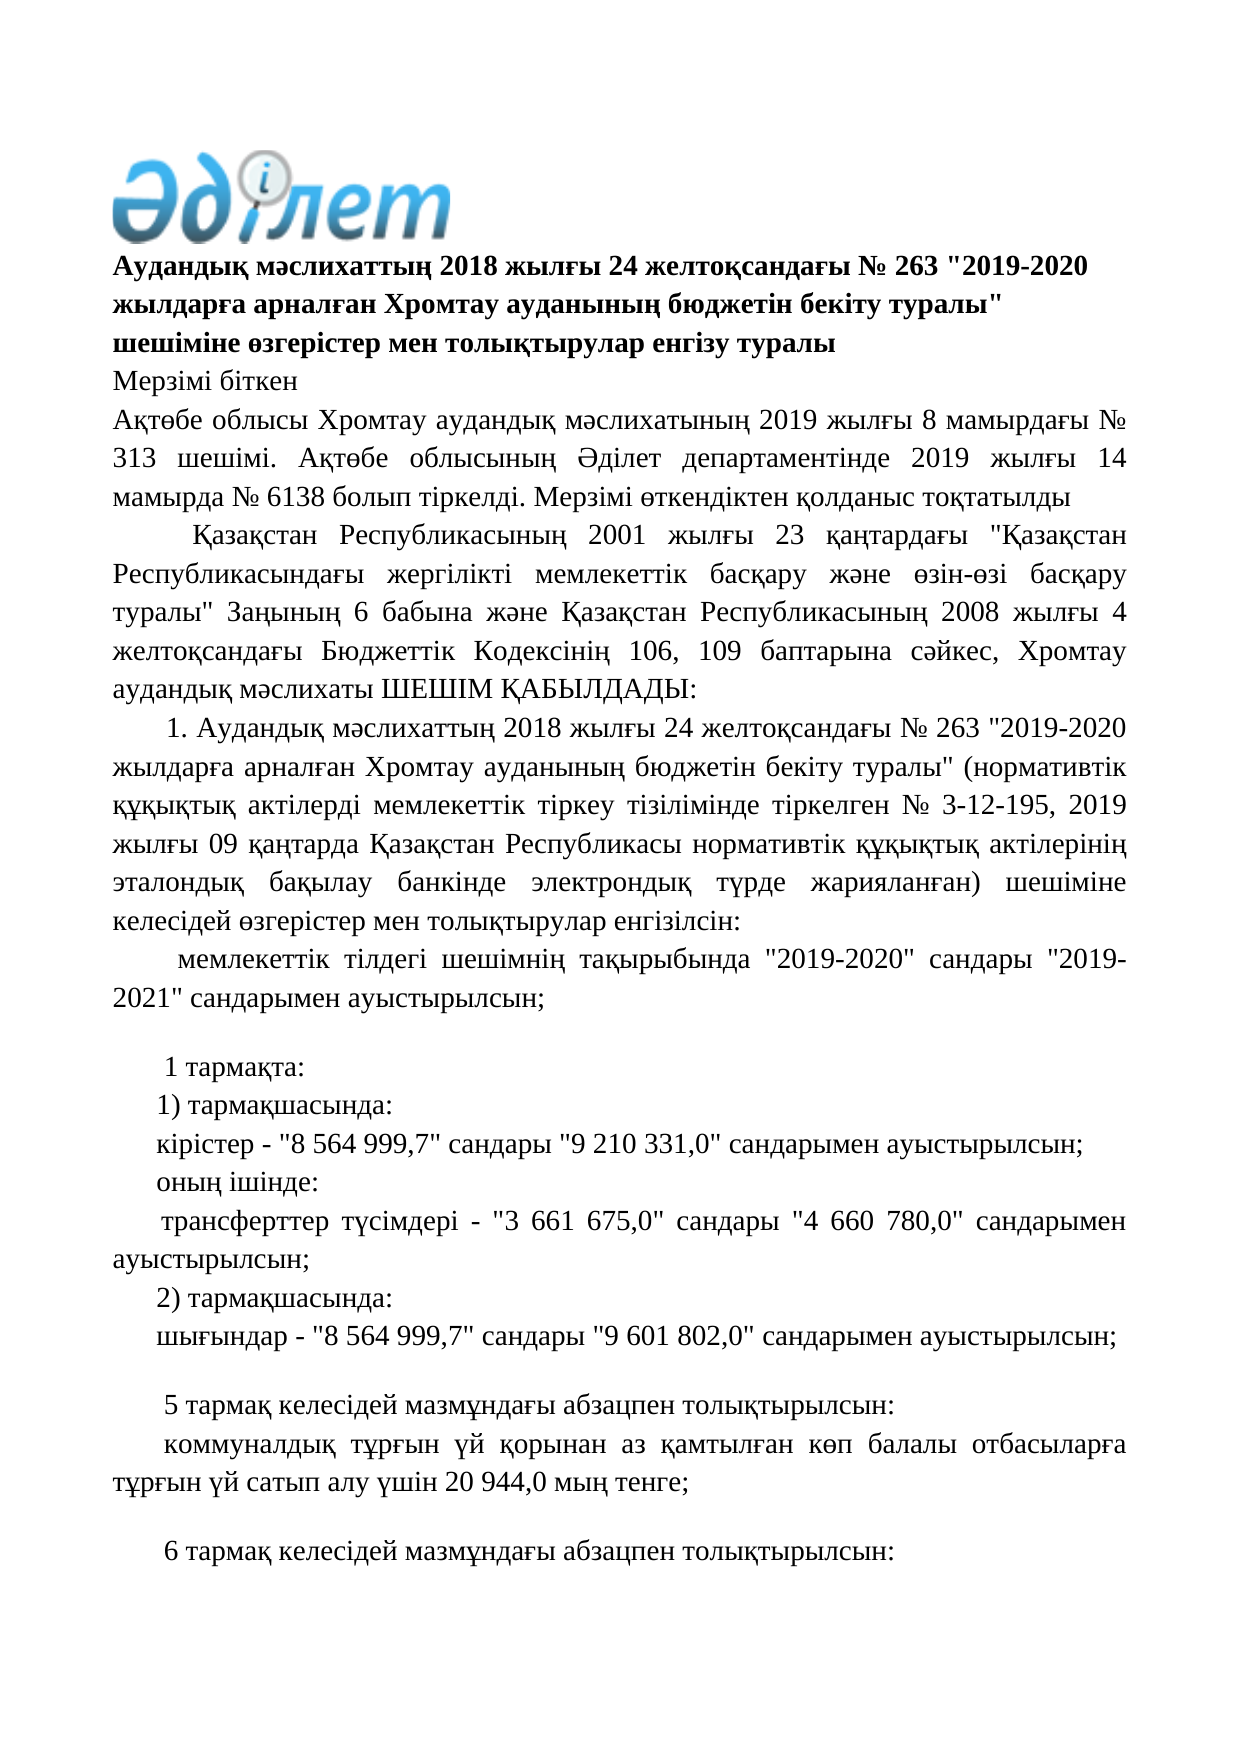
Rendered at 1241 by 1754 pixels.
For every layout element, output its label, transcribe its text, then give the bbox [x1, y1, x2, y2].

text 6 тармақ келесідей мазмұндағы абзацпен толықтырылсын: [112, 1533, 1128, 1567]
text 1. Аудандық мәслихаттың 2018 жылғы 24 желтоқсандағы № 263 "2019-2020 жылдарға арналған Хромтау ауданының бюджетін бекіту туралы" (нормативтік құқықтық актілерді мемлекеттік тіркеу тізілімінде тіркелген № 3-12-195, 2019 жылғы 09 қаңтарда Қазақстан Республикасы нормативтік құқықтық актілерінің эталондық бақылау банкінде электрондық түрде жарияланған) шешіміне келесідей өзгерістер мен толықтырулар енгізілсін: [112, 710, 1128, 936]
text 2) тармақшасында: [112, 1280, 1128, 1313]
text Қазақстан Республикасының 2001 жылғы 23 қаңтардағы "Қазақстан Республикасындағы жергілікті мемлекеттік басқару және өзін-өзі басқару туралы" Заңының 6 бабына және Қазақстан Республикасының 2008 жылғы 4 желтоқсандағы Бюджеттік Кодексінің 106, 109 баптарына сәйкес, Хромтау аудандық мәслихаты ШЕШІМ ҚАБЫЛДАДЫ: [112, 517, 1128, 705]
text мемлекеттік тілдегі шешімнің тақырыбында "2019-2020" сандары "2019-2021" сандарымен ауыстырылсын; [112, 941, 1128, 1013]
text шығындар - "8 564 999,7" сандары "9 601 802,0" сандарымен ауыстырылсын; [112, 1318, 1128, 1352]
text 1 тармақта: [112, 1049, 1128, 1082]
text 5 тармақ келесідей мазмұндағы абзацпен толықтырылсын: [112, 1387, 1128, 1421]
text трансферттер түсімдері - "3 661 675,0" сандары "4 660 780,0" сандарымен ауыстырылсын; [112, 1203, 1128, 1275]
text 1) тармақшасында: [112, 1087, 1128, 1121]
text Мерзімі біткен [112, 363, 1128, 397]
text коммуналдық тұрғын үй қорынан аз қамтылған көп балалы отбасыларға тұрғын үй сатып алу үшін 20 944,0 мың тенге; [112, 1426, 1128, 1498]
text кірістер - "8 564 999,7" сандары "9 210 331,0" сандарымен ауыстырылсын; [112, 1126, 1128, 1159]
picture [112, 150, 451, 244]
text Аудандық мәслихаттың 2018 жылғы 24 желтоқсандағы № 263 "2019-2020 жылдарға арналған Хромтау ауданының бюджетін бекіту туралы" шешіміне өзгерістер мен толықтырулар енгізу туралы [112, 248, 1128, 358]
text Ақтөбе облысы Хромтау аудандық мәслихатының 2019 жылғы 8 мамырдағы № 313 шешімі. Ақтөбе облысының Әділет департаментінде 2019 жылғы 14 мамырда № 6138 болып тіркелді. Мерзімі өткендіктен қолданыс тоқтатылды [112, 402, 1128, 512]
text оның ішінде: [112, 1164, 1128, 1198]
